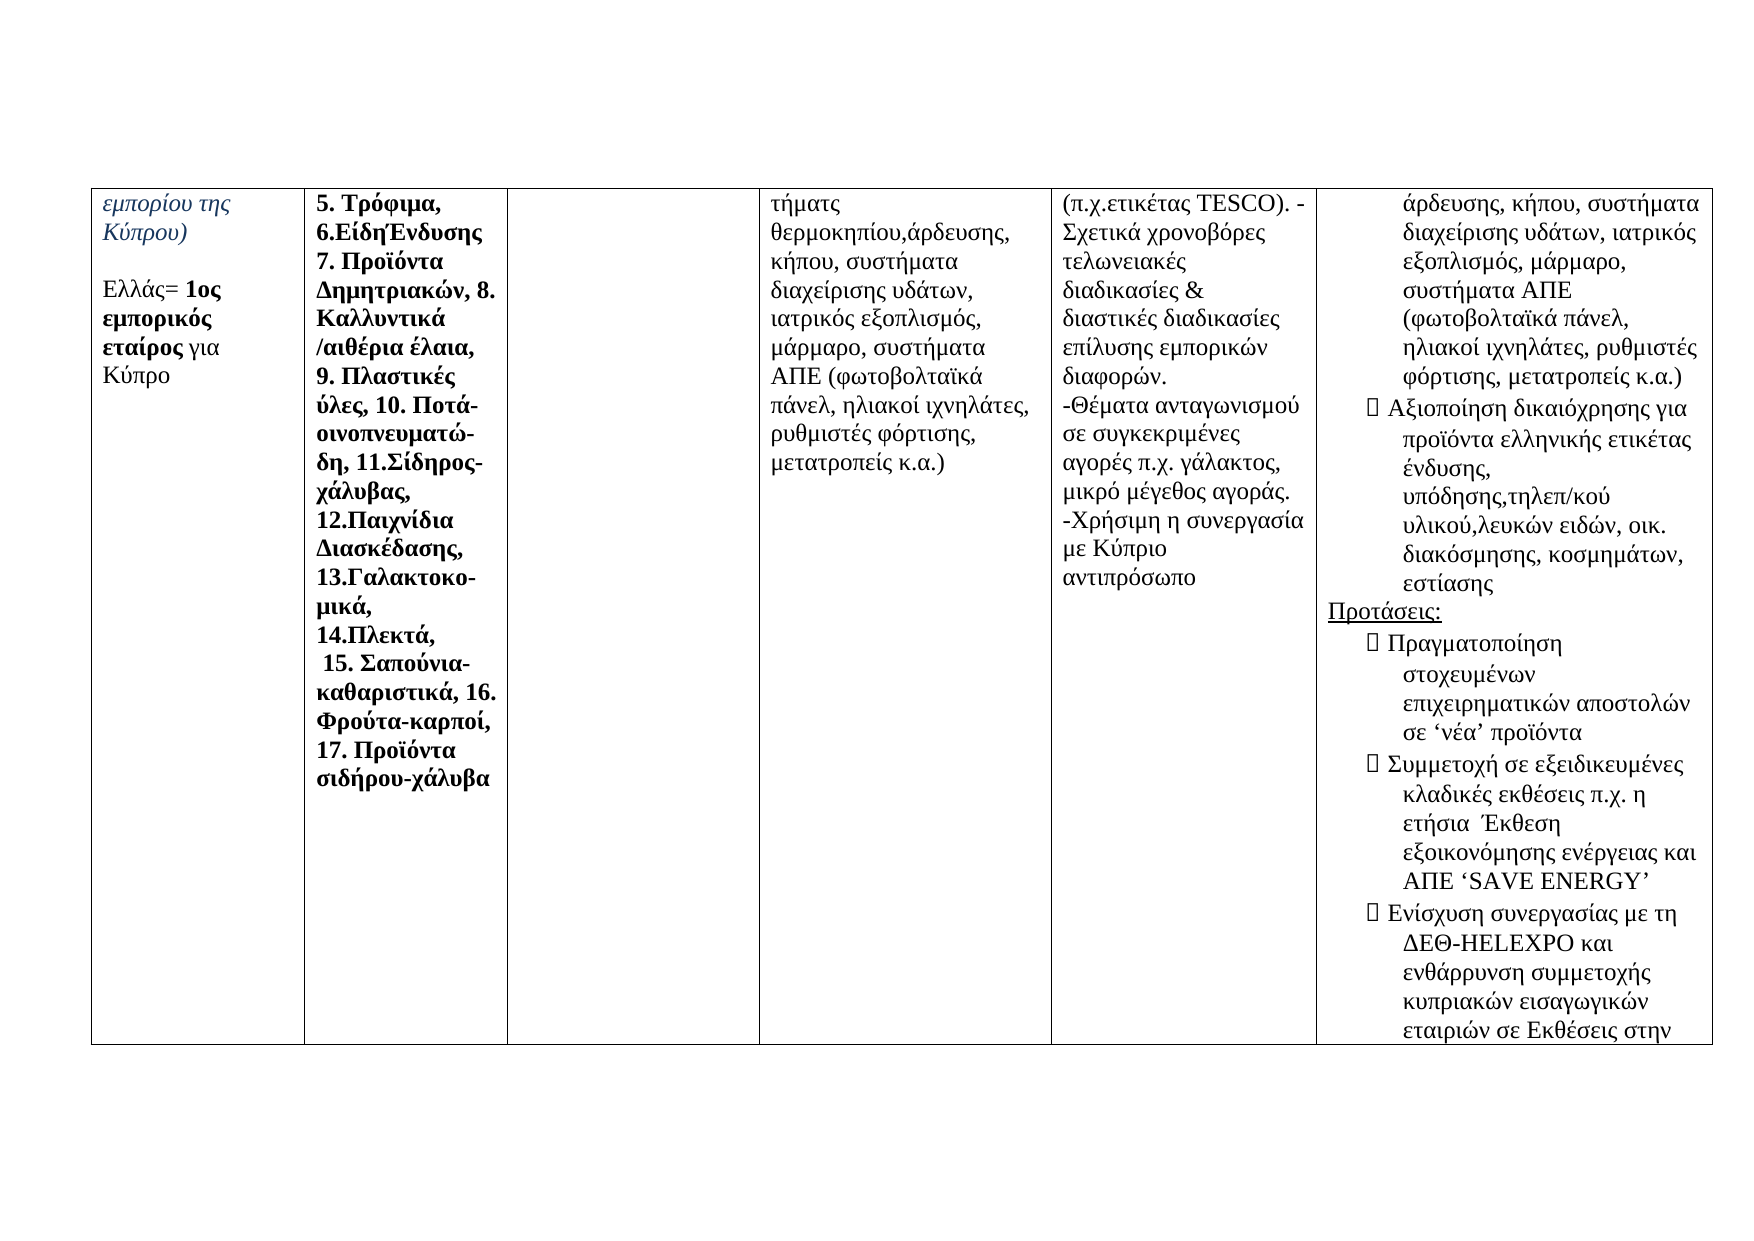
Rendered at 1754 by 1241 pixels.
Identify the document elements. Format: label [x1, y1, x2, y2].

table_cell [1317, 189, 1712, 1043]
table_cell [305, 189, 507, 1043]
table_cell [92, 189, 304, 1043]
table_cell [760, 189, 1051, 1043]
table_cell [508, 189, 759, 1043]
table_cell [1052, 189, 1316, 1043]
